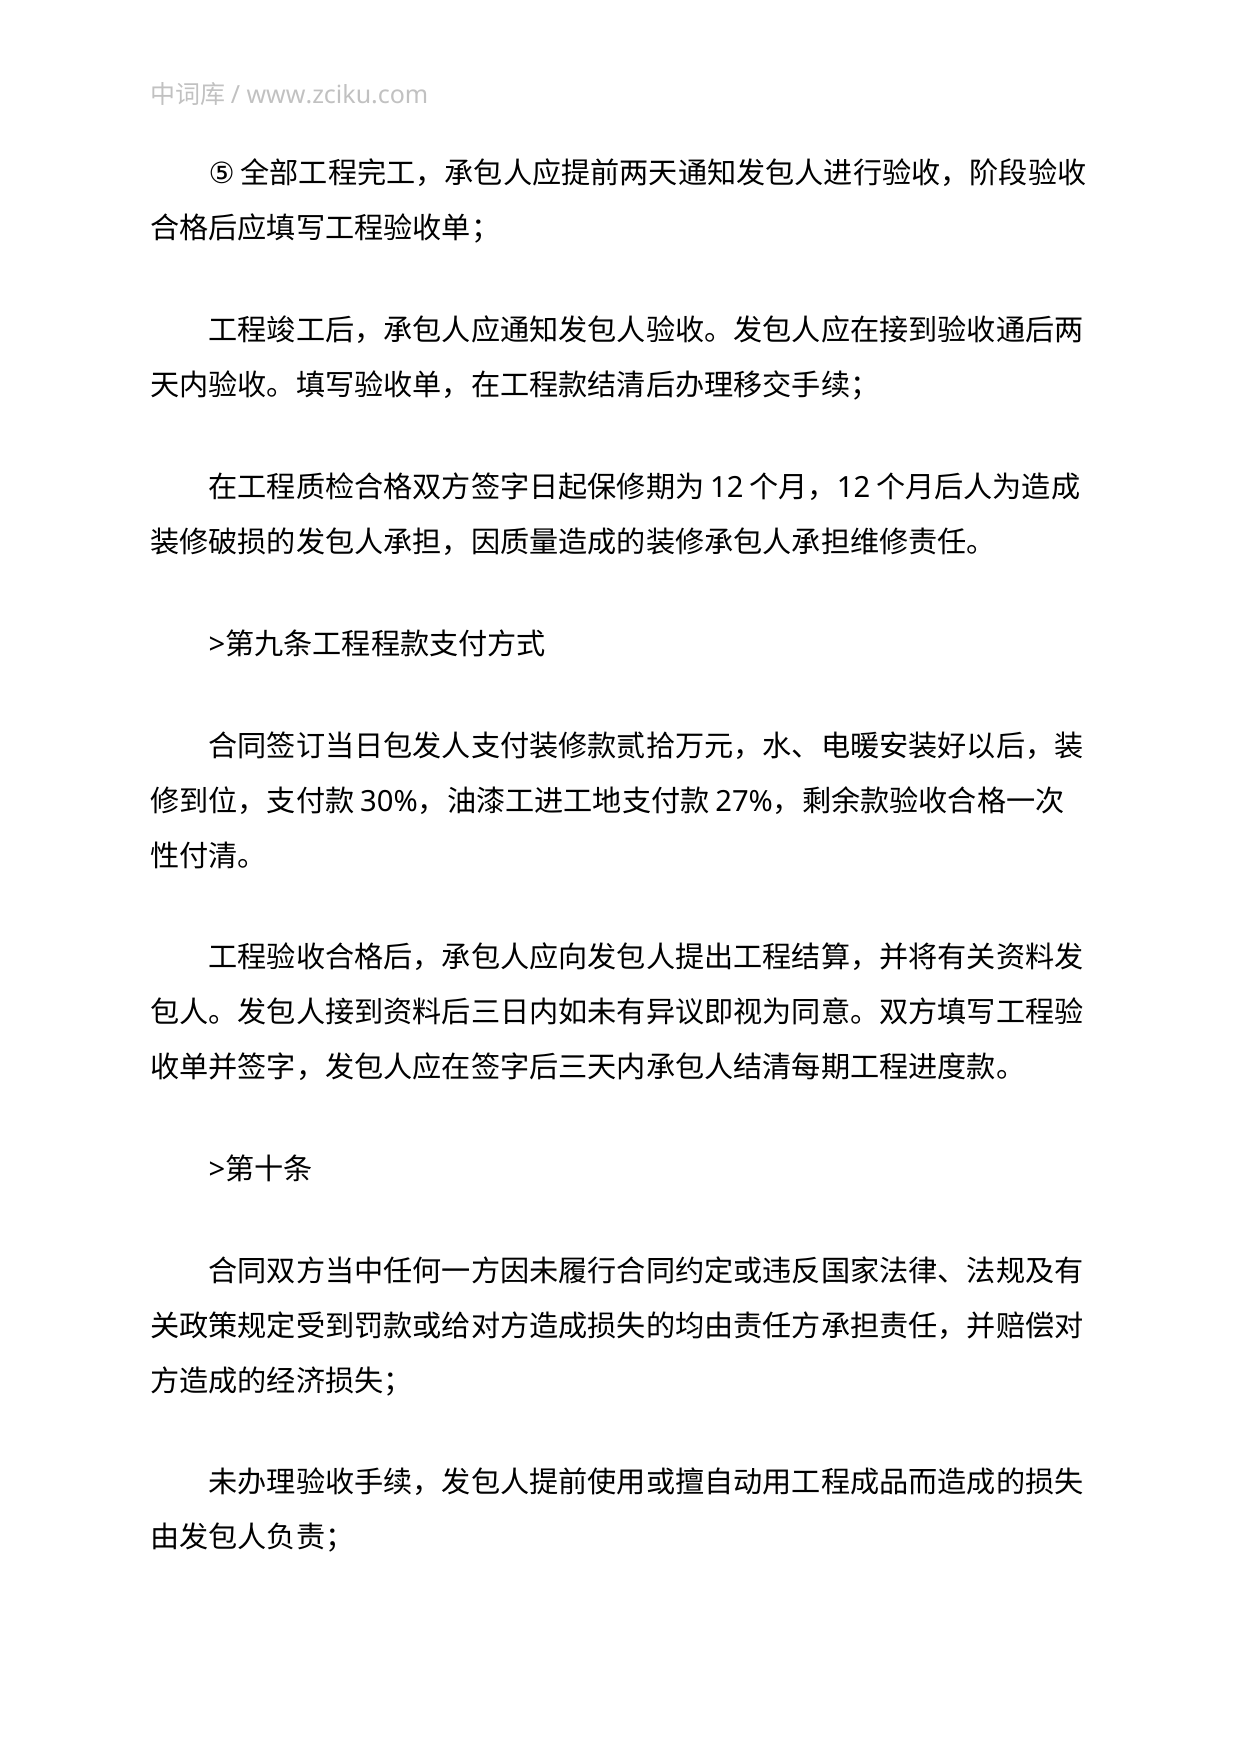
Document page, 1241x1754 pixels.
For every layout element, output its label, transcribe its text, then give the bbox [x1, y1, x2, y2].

text 工程验收合格后，承包人应向发包人提出工程结算，并将有关资料发包人。发包人接到资料后三日内如未有异议即视为同意。双方填写工程验收单并签字，发包人应在签字后三天内承包人结清每期工程进度款。 [150, 934, 1090, 1086]
text 合同签订当日包发人支付装修款贰拾万元，水、电暖安装好以后，装修到位，支付款30%，油漆工进工地支付款27%，剩余款验收合格一次性付清。 [150, 722, 1090, 874]
text 合同双方当中任何一方因未履行合同约定或违反国家法律、法规及有关政策规定受到罚款或给对方造成损失的均由责任方承担责任，并赔偿对方造成的经济损失； [150, 1247, 1090, 1399]
text >第九条工程程款支付方式 [150, 620, 1090, 663]
text 在工程质检合格双方签字日起保修期为12个月，12个月后人为造成装修破损的发包人承担，因质量造成的装修承包人承担维修责任。 [150, 463, 1090, 561]
text 未办理验收手续，发包人提前使用或擅自动用工程成品而造成的损失由发包人负责； [150, 1459, 1090, 1556]
text ⑤全部工程完工，承包人应提前两天通知发包人进行验收，阶段验收合格后应填写工程验收单； [150, 150, 1090, 247]
text 工程竣工后，承包人应通知发包人验收。发包人应在接到验收通后两天内验收。填写验收单，在工程款结清后办理移交手续； [150, 307, 1090, 404]
text >第十条 [150, 1145, 1090, 1188]
